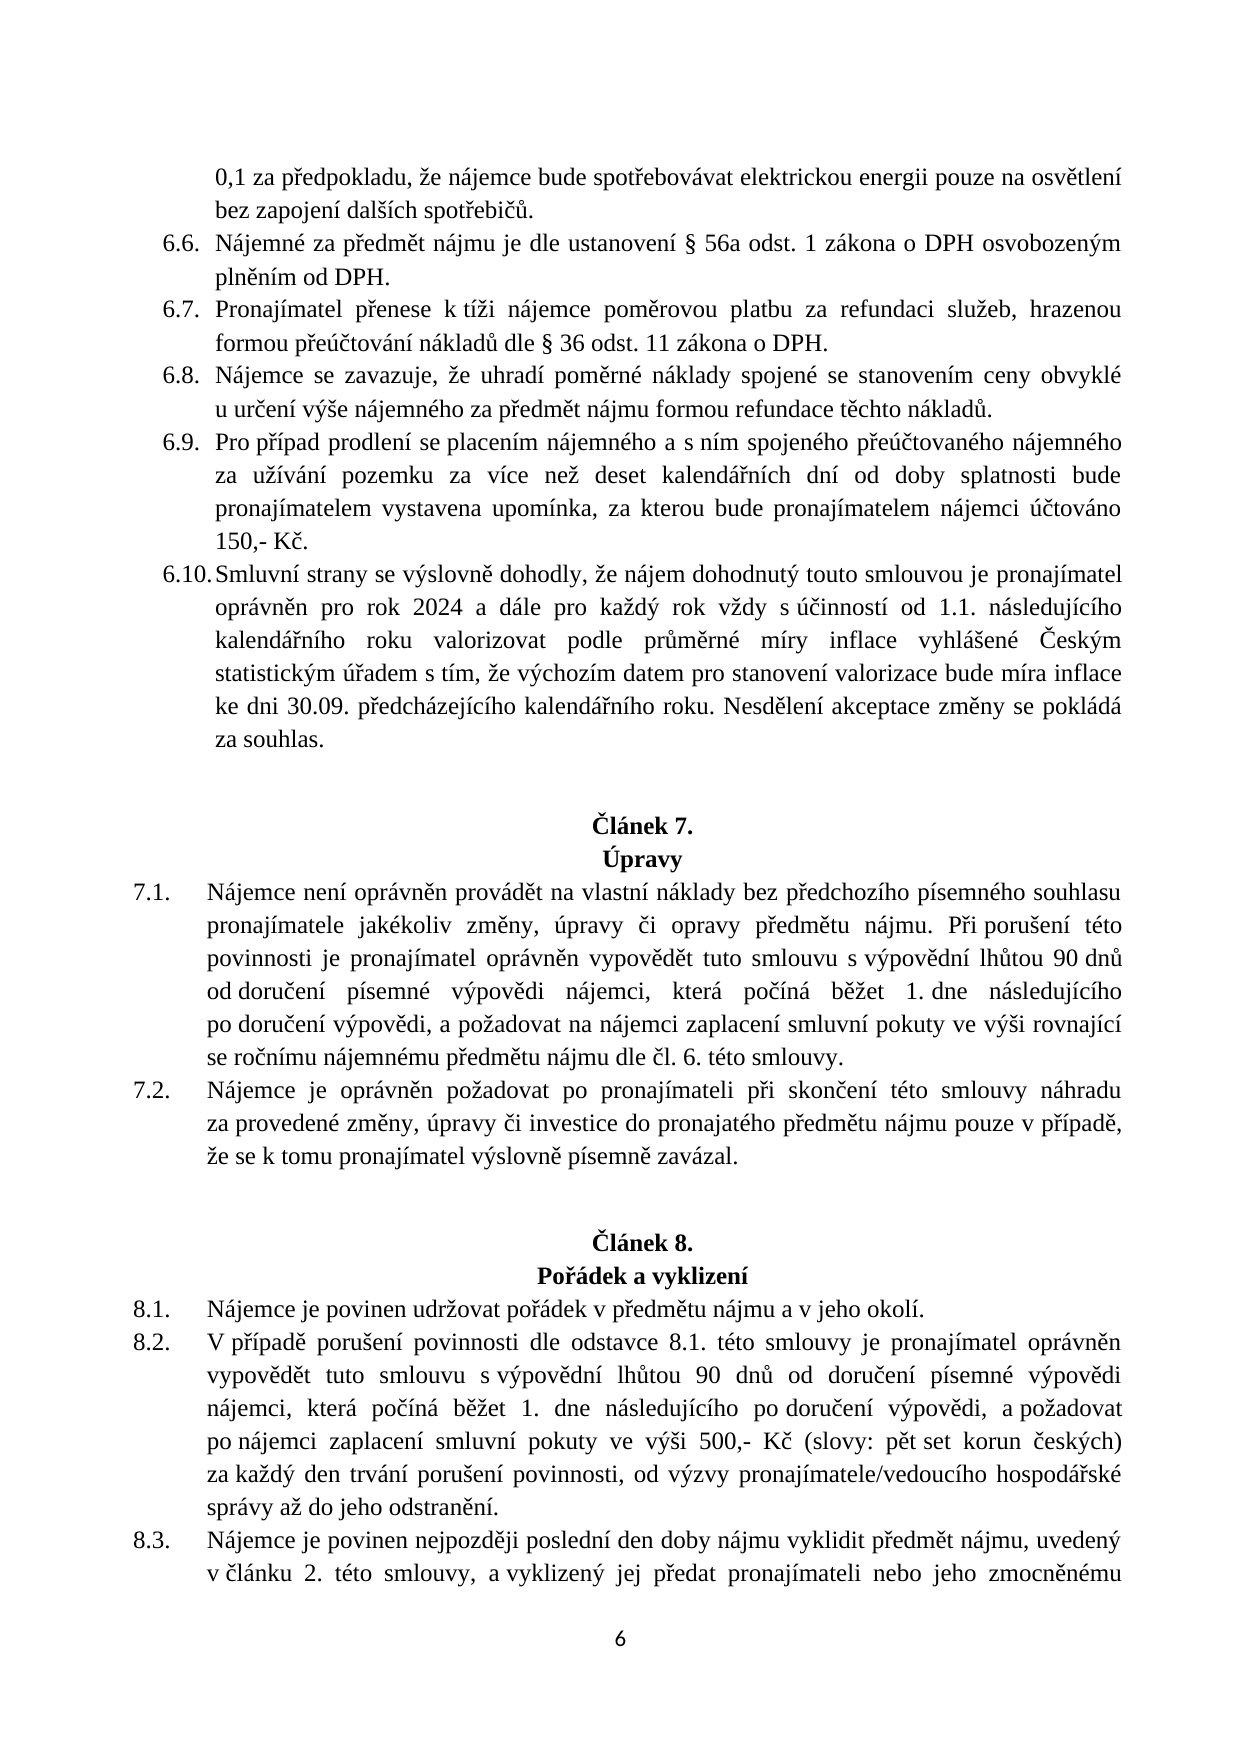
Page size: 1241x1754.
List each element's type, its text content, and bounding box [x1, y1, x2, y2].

subtitle Článek 7. [162, 811, 1122, 839]
list Nájemné za předmět nájmu je dle ustanovení § 56a odst. 1 zákona o DPH osvobozeným plněním od DPH. [162, 228, 1122, 290]
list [162, 162, 1122, 224]
list Smluvní strany se výslovně dohodly, že nájem dohodnutý touto smlouvou je pronajímatel oprávněn pro rok 2024 a dále pro každý rok vždy s účinností od 1.1. následujícího kalendářního roku valorizovat podle průměrné míry inflace vyhlášené Českým statistickým úřadem s tím, že výchozím datem pro stanovení valorizace bude míra inflace ke dni 30.09. předcházejícího kalendářního roku. Nesdělení akceptace změny se pokládá za souhlas. [162, 559, 1122, 753]
list Nájemce je oprávněn požadovat po pronajímateli při skončení této smlouvy náhradu za provedené změny, úpravy či investice do pronajatého předmětu nájmu pouze v případě, že se k tomu pronajímatel výslovně písemně zavázal. [133, 1075, 1122, 1170]
subtitle Pořádek a vyklizení [162, 1261, 1122, 1289]
subtitle Úpravy [162, 844, 1122, 872]
list Nájemce se zavazuje, že uhradí poměrné náklady spojené se stanovením ceny obvyklé u určení výše nájemného za předmět nájmu formou refundace těchto nákladů. [162, 361, 1122, 422]
list Pronajímatel přenese k tíži nájemce poměrovou platbu za refundaci služeb, hrazenou formou přeúčtování nákladů dle § 36 odst. 11 zákona o DPH. [162, 294, 1122, 356]
list Pro případ prodlení se placením nájemného a s ním spojeného přeúčtovaného nájemného za užívání pozemku za více než deset kalendářních dní od doby splatnosti bude pronajímatelem vystavena upomínka, za kterou bude pronajímatelem nájemci účtováno 150,- Kč. [162, 427, 1122, 554]
list Nájemce není oprávněn provádět na vlastní náklady bez předchozího písemného souhlasu pronajímatele jakékoliv změny, úpravy či opravy předmětu nájmu. Při porušení této povinnosti je pronajímatel oprávněn vypovědět tuto smlouvu s výpovědní lhůtou 90 dnů od doručení písemné výpovědi nájemci, která počíná běžet 1. dne následujícího po doručení výpovědi, a požadovat na nájemci zaplacení smluvní pokuty ve výši rovnající se ročnímu nájemnému předmětu nájmu dle čl. 6. této smlouvy. [133, 877, 1122, 1071]
subtitle Článek 8. [162, 1228, 1122, 1257]
list V případě porušení povinnosti dle odstavce 8.1. této smlouvy je pronajímatel oprávněn vypovědět tuto smlouvu s výpovědní lhůtou 90 dnů od doručení písemné výpovědi nájemci, která počíná běžet 1. dne následujícího po doručení výpovědi, a požadovat po nájemci zaplacení smluvní pokuty ve výši 500,- Kč (slovy: pět set korun českých) za každý den trvání porušení povinnosti, od výzvy pronajímatele/vedoucího hospodářské správy až do jeho odstranění. [133, 1327, 1122, 1521]
list Nájemce je povinen udržovat pořádek v předmětu nájmu a v jeho okolí. [133, 1294, 1122, 1323]
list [133, 1525, 1122, 1587]
